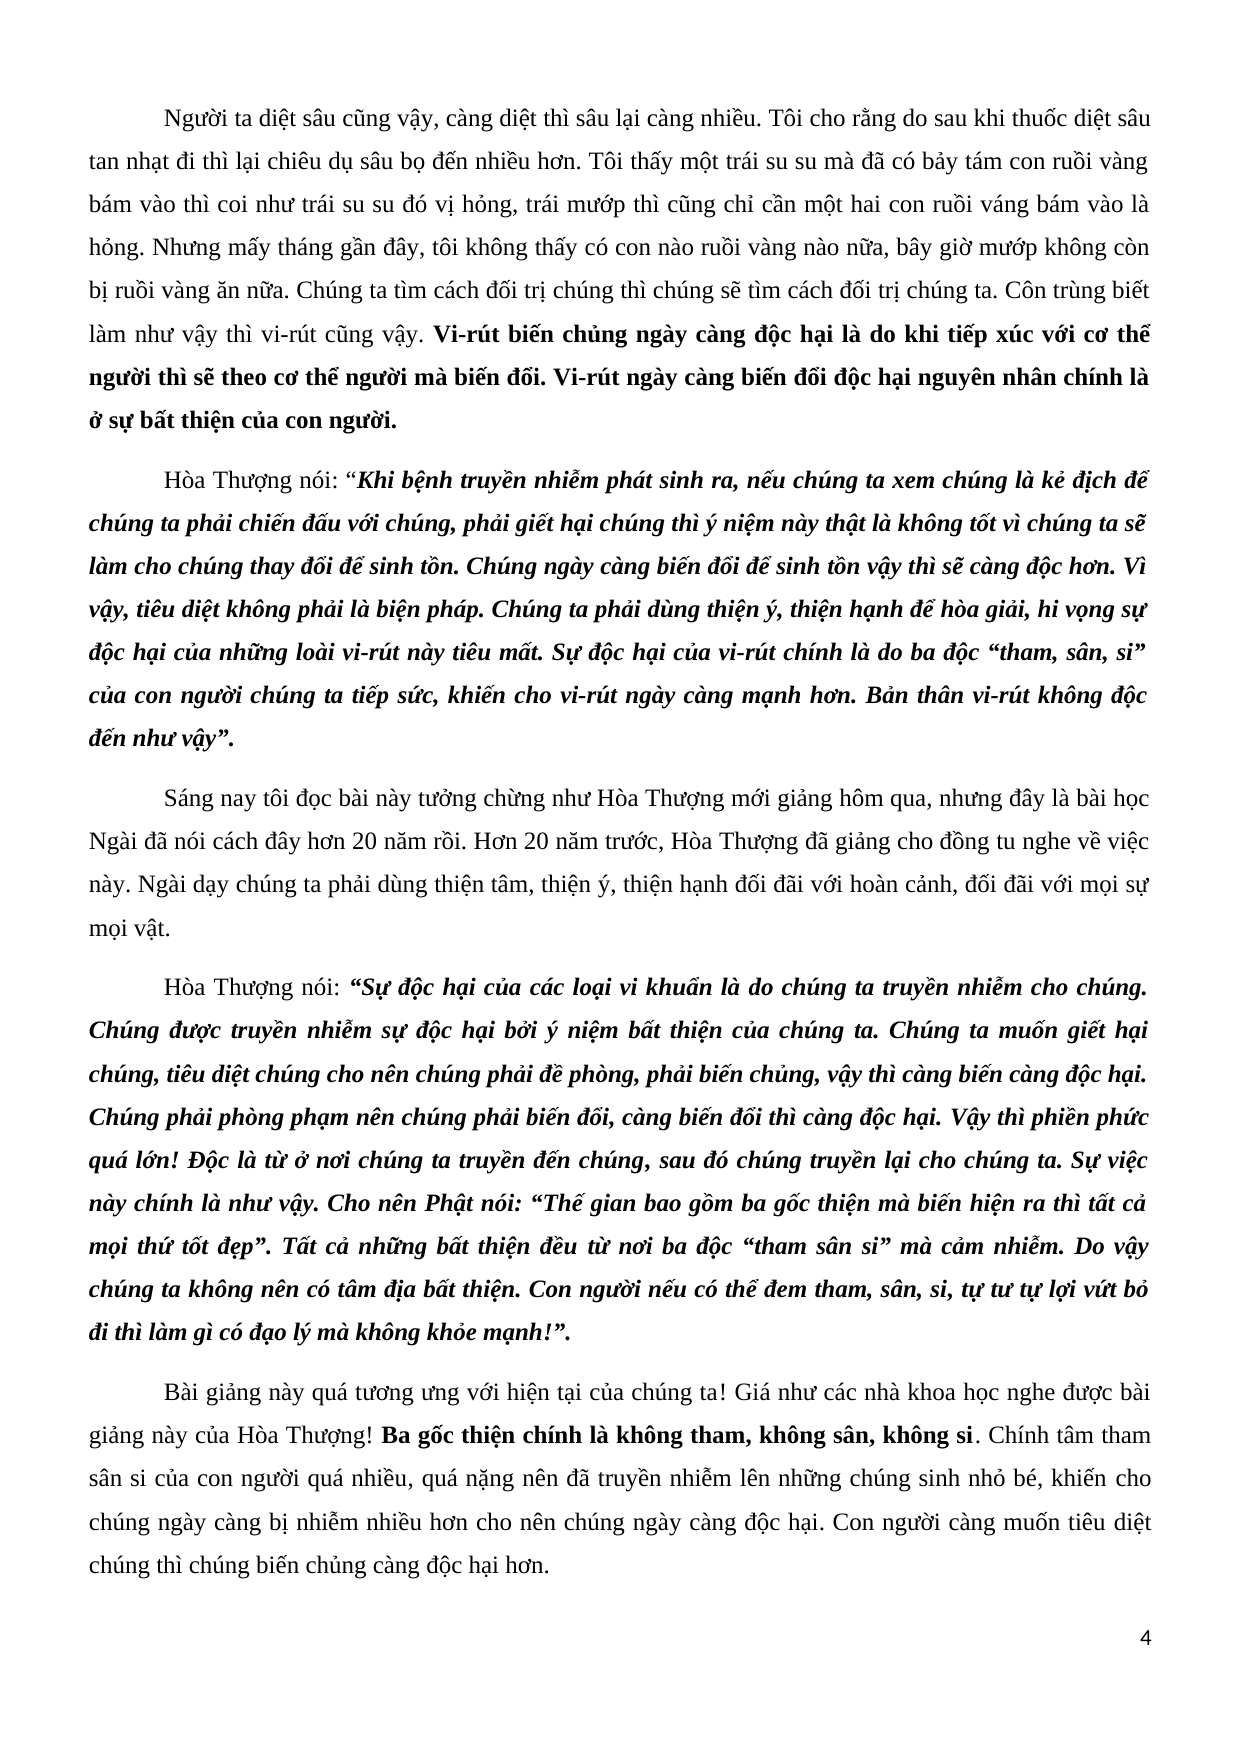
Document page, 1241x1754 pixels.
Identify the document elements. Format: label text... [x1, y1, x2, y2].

text Bài giảng này quá tương ưng với hiện tại của chúng ta! Giá như các nhà khoa học nghe được bài giảng này của Hòa Thượng! Ba gốc thiện chính là không tham, không sân, không si. Chính tâm tham sân si của con người quá nhiều, quá nặng nên đã truyền nhiễm lên những chúng sinh nhỏ bé, khiến cho chúng ngày càng bị nhiễm nhiều hơn cho nên chúng ngày càng độc hại. Con người càng muốn tiêu diệt chúng thì chúng biến chủng càng độc hại hơn. [89, 1377, 1152, 1578]
text Hòa Thượng nói: “Sự độc hại của các loại vi khuẩn là do chúng ta truyền nhiễm cho chúng. Chúng được truyền nhiễm sự độc hại bởi ý niệm bất thiện của chúng ta. Chúng ta muốn giết hại chúng, tiêu diệt chúng cho nên chúng phải đề phòng, phải biến chủng, vậy thì càng biến càng độc hại. Chúng phải phòng phạm nên chúng phải biến đổi, càng biến đổi thì càng độc hại. Vậy thì phiền phức quá lớn! Độc là từ ở nơi chúng ta truyền đến chúng, sau đó chúng truyền lại cho chúng ta. Sự việc này chính là như vậy. Cho nên Phật nói: “Thế gian bao gồm ba gốc thiện mà biến hiện ra thì tất cả mọi thứ tốt đẹp”. Tất cả những bất thiện đều từ nơi ba độc “tham sân si” mà cảm nhiễm. Do vậy chúng ta không nên có tâm địa bất thiện. Con người nếu có thể đem tham, sân, si, tự tư tự lợi vứt bỏ đi thì làm gì có đạo lý mà không khỏe mạnh!”. [89, 972, 1152, 1346]
text Hòa Thượng nói: “Khi bệnh truyền nhiễm phát sinh ra, nếu chúng ta xem chúng là kẻ địch để chúng ta phải chiến đấu với chúng, phải giết hại chúng thì ý niệm này thật là không tốt vì chúng ta sẽ làm cho chúng thay đổi để sinh tồn. Chúng ngày càng biến đổi để sinh tồn vậy thì sẽ càng độc hơn. Vì vậy, tiêu diệt không phải là biện pháp. Chúng ta phải dùng thiện ý, thiện hạnh để hòa giải, hi vọng sự độc hại của những loài vi-rút này tiêu mất. Sự độc hại của vi-rút chính là do ba độc “tham, sân, si” của con người chúng ta tiếp sức, khiến cho vi-rút ngày càng mạnh hơn. Bản thân vi-rút không độc đến như vậy”. [89, 465, 1152, 752]
text Người ta diệt sâu cũng vậy, càng diệt thì sâu lại càng nhiều. Tôi cho rằng do sau khi thuốc diệt sâu tan nhạt đi thì lại chiêu dụ sâu bọ đến nhiều hơn. Tôi thấy một trái su su mà đã có bảy tám con ruồi vàng bám vào thì coi như trái su su đó vị hỏng, trái mướp thì cũng chỉ cần một hai con ruồi váng bám vào là hỏng. Nhưng mấy tháng gần đây, tôi không thấy có con nào ruồi vàng nào nữa, bây giờ mướp không còn bị ruồi vàng ăn nữa. Chúng ta tìm cách đối trị chúng thì chúng sẽ tìm cách đối trị chúng ta. Côn trùng biết làm như vậy thì vi-rút cũng vậy. Vi-rút biến chủng ngày càng độc hại là do khi tiếp xúc với cơ thể người thì sẽ theo cơ thể người mà biến đổi. Vi-rút ngày càng biến đổi độc hại nguyên nhân chính là ở sự bất thiện của con người. [89, 103, 1152, 434]
text Sáng nay tôi đọc bài này tưởng chừng như Hòa Thượng mới giảng hôm qua, nhưng đây là bài học Ngài đã nói cách đây hơn 20 năm rồi. Hơn 20 năm trước, Hòa Thượng đã giảng cho đồng tu nghe về việc này. Ngài dạy chúng ta phải dùng thiện tâm, thiện ý, thiện hạnh đối đãi với hoàn cảnh, đối đãi với mọi sự mọi vật. [89, 783, 1152, 941]
